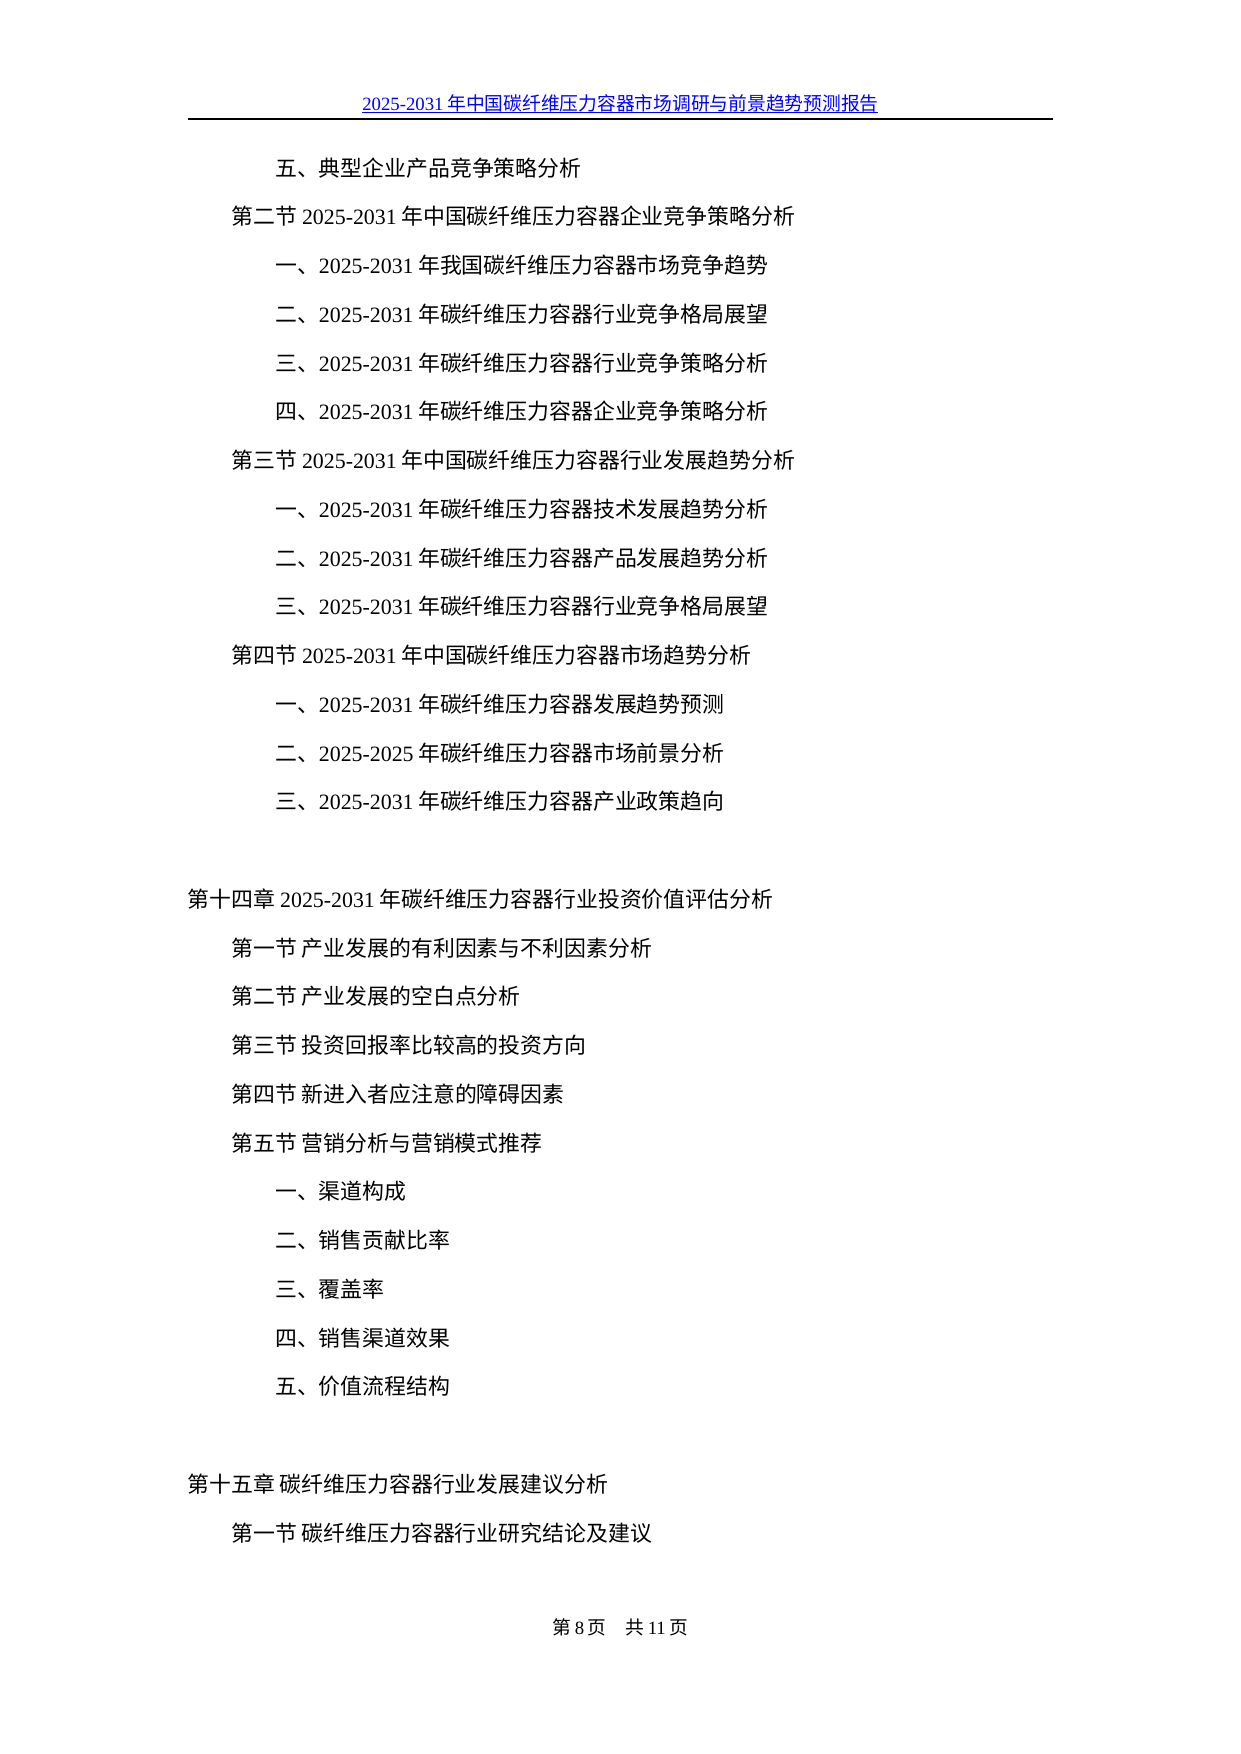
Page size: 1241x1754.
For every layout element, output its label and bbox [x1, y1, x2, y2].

text [187, 150, 1053, 1548]
